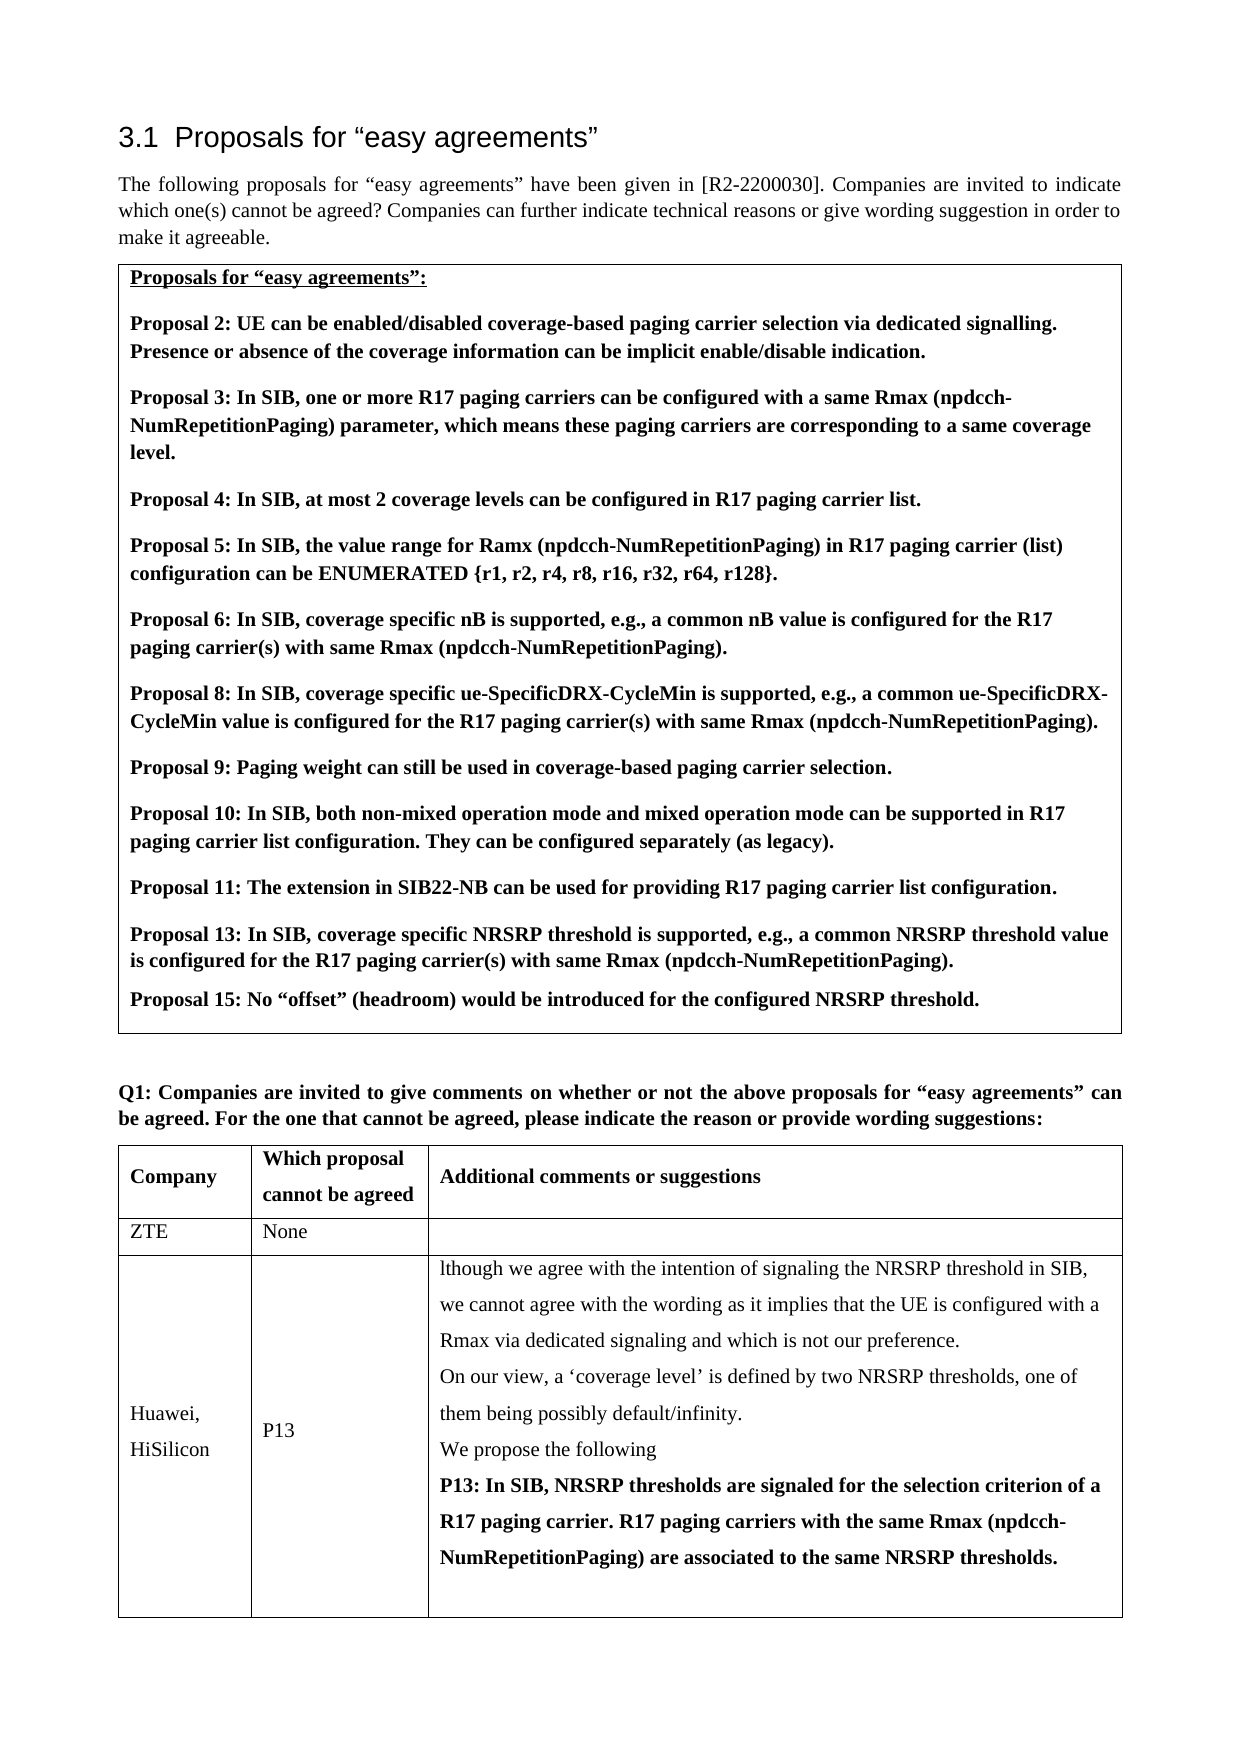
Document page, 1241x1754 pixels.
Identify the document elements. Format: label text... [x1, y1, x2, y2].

subtitle Proposals for “easy agreements” [118, 119, 1122, 153]
table_cell lthough we agree with the intention of signaling the NRSRP threshold in SIB, we cannot agree with the wording as it implies that the UE is configured with a Rmax via dedicated signaling and which is not our preference. On our view, a ‘coverage level’ is defined by two NRSRP thresholds, one of them being possibly default/infinity. We propose the following P13: In SIB, NRSRP thresholds are signaled for the selection criterion of a R17 paging carrier. R17 paging carriers with the same Rmax (npdcch-NumRepetitionPaging) are associated to the same NRSRP thresholds. [429, 1256, 1122, 1617]
text Q1: Companies are invited to give comments on whether or not the above proposals for “easy agreements” can be agreed. For the one that cannot be agreed, please indicate the reason or provide wording suggestions: [118, 1079, 1122, 1130]
table_header Company [119, 1146, 251, 1218]
table_cell ZTE [119, 1219, 251, 1255]
text The following proposals for “easy agreements” have been given in [R2-2200030]. Companies are invited to indicate which one(s) cannot be agreed? Companies can further indicate technical reasons or give wording suggestion in order to make it agreeable. [118, 172, 1122, 249]
table_header Which proposal cannot be agreed [252, 1146, 428, 1218]
table_header Additional comments or suggestions [429, 1146, 1122, 1218]
table_header Proposals for “easy agreements”: Proposal 2: UE can be enabled/disabled coverage-based paging carrier selection via dedicated signalling. Presence or absence of the coverage information can be implicit enable/disable indication. Proposal 3: In SIB, one or more R17 paging carriers can be configured with a same Rmax (npdcch-NumRepetitionPaging) parameter, which means these paging carriers are corresponding to a same coverage level. Proposal 4: In SIB, at most 2 coverage levels can be configured in R17 paging carrier list. Proposal 5: In SIB, the value range for Ramx (npdcch-NumRepetitionPaging) in R17 paging carrier (list) configuration can be ENUMERATED {r1, r2, r4, r8, r16, r32, r64, r128}. Proposal 6: In SIB, coverage specific nB is supported, e.g., a common nB value is configured for the R17 paging carrier(s) with same Rmax (npdcch-NumRepetitionPaging). Proposal 8: In SIB, coverage specific ue-SpecificDRX-CycleMin is supported, e.g., a common ue-SpecificDRX-CycleMin value is configured for the R17 paging carrier(s) with same Rmax (npdcch-NumRepetitionPaging). Proposal 9: Paging weight can still be used in coverage-based paging carrier selection. Proposal 10: In SIB, both non-mixed operation mode and mixed operation mode can be supported in R17 paging carrier list configuration. They can be configured separately (as legacy). Proposal 11: The extension in SIB22-NB can be used for providing R17 paging carrier list configuration. Proposal 13: In SIB, coverage specific NRSRP threshold is supported, e.g., a common NRSRP threshold value is configured for the R17 paging carrier(s) with same Rmax (npdcch-NumRepetitionPaging). Proposal 15: No “offset” (headroom) would be introduced for the configured NRSRP threshold. [119, 265, 1121, 1033]
table_cell None [252, 1219, 428, 1255]
table_cell Huawei, HiSilicon [119, 1256, 251, 1617]
table_cell P13 [252, 1256, 428, 1617]
table_cell [429, 1219, 1122, 1255]
